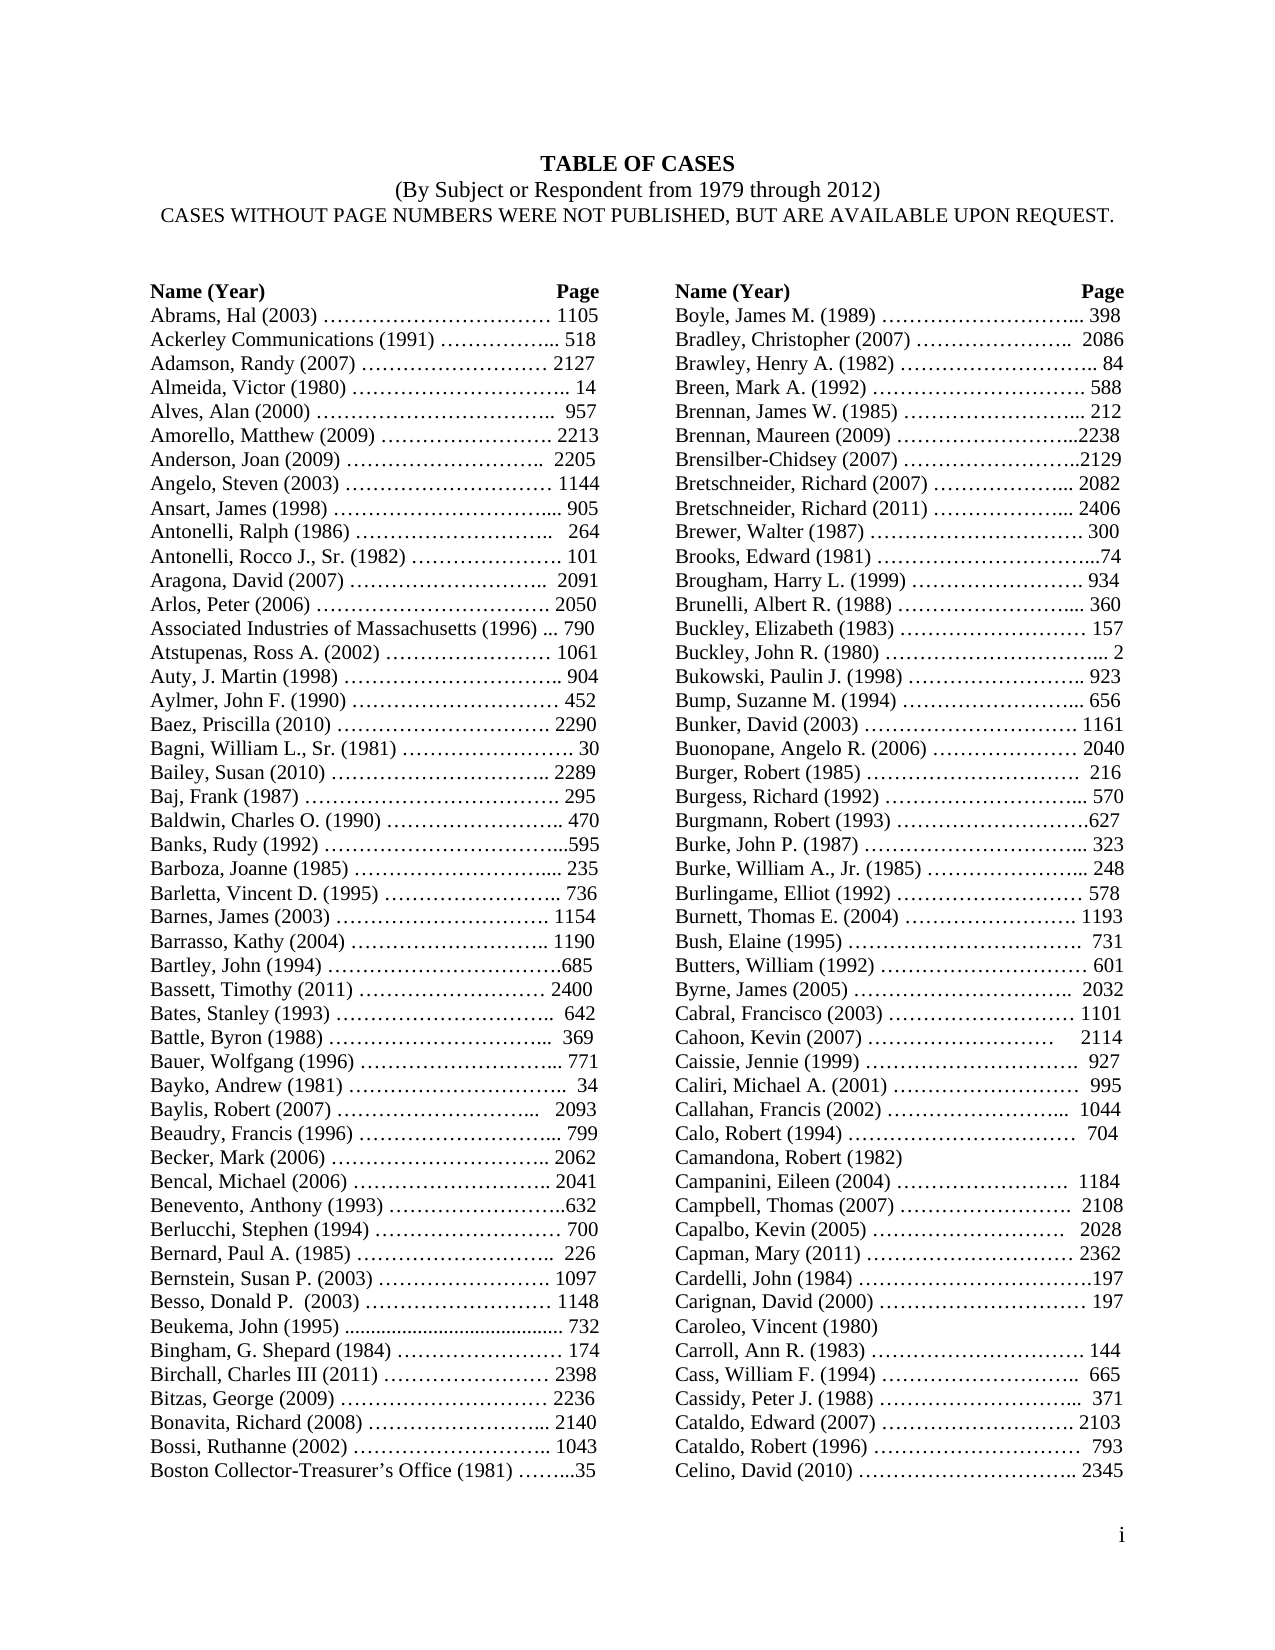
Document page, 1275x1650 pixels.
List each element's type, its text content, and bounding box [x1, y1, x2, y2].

text Celino, David (2010) ………………………….. 2345 [675, 1458, 1125, 1482]
text Amorello, Matthew (2009) ……………………. 2213 [150, 423, 600, 447]
text Almeida, Victor (1980) ………………………….. 14 [150, 375, 600, 399]
text Ackerley Communications (1991) ……………... 518 [150, 327, 600, 351]
text Burlingame, Elliot (1992) ……………………… 578 [675, 880, 1125, 904]
text Name (Year) Page [150, 279, 600, 303]
text Aragona, David (2007) ……………………….. 2091 [150, 568, 600, 592]
text Cahoon, Kevin (2007) ……………………… 2114 [675, 1025, 1125, 1049]
text Campbell, Thomas (2007) ……………………. 2108 [675, 1193, 1125, 1217]
text Beaudry, Francis (1996) ………………………... 799 [150, 1121, 600, 1145]
text Butters, William (1992) ………………………… 601 [675, 953, 1125, 977]
text Bretschneider, Richard (2007) ………………... 2082 [675, 471, 1125, 495]
text Bencal, Michael (2006) ……………………….. 2041 [150, 1169, 600, 1193]
text Calo, Robert (1994) …………………………… 704 [675, 1121, 1125, 1145]
text Caissie, Jennie (1999) …………………………. 927 [675, 1049, 1125, 1073]
text Cabral, Francisco (2003) ……………………… 1101 [675, 1001, 1125, 1025]
text Baez, Priscilla (2010) …………………………. 2290 [150, 712, 600, 736]
text Brawley, Henry A. (1982) ……………………….. 84 [675, 351, 1125, 375]
text Buckley, John R. (1980) …………………………... 2 [675, 640, 1125, 664]
text Beukema, John (1995) .......................................... 732 [150, 1313, 600, 1338]
text Carroll, Ann R. (1983) …………………………. 144 [675, 1338, 1125, 1362]
text Baj, Frank (1987) ………………………………. 295 [150, 784, 600, 808]
text Bradley, Christopher (2007) ………………….. 2086 [675, 327, 1125, 351]
text TABLE OF CASES [150, 150, 1125, 176]
text Camandona, Robert (1982) [675, 1145, 1125, 1169]
text Bernard, Paul A. (1985) ……………………….. 226 [150, 1241, 600, 1265]
text Bump, Suzanne M. (1994) ……………………... 656 [675, 688, 1125, 712]
text Byrne, James (2005) ………………………….. 2032 [675, 977, 1125, 1001]
text Ansart, James (1998) ………………………….... 905 [150, 495, 600, 519]
text Campanini, Eileen (2004) ……………………. 1184 [675, 1169, 1125, 1193]
text Antonelli, Rocco J., Sr. (1982) …………………. 101 [150, 543, 600, 568]
text Burger, Robert (1985) …………………………. 216 [675, 760, 1125, 784]
text CASES WITHOUT PAGE NUMBERS WERE NOT PUBLISHED, BUT ARE AVAILABLE UPON REQUEST. [150, 203, 1125, 227]
text Adamson, Randy (2007) ……………………… 2127 [150, 351, 600, 375]
text Barletta, Vincent D. (1995) …………………….. 736 [150, 880, 600, 904]
text Brensilber-Chidsey (2007) ……………………..2129 [675, 447, 1125, 471]
text Burke, William A., Jr. (1985) …………………... 248 [675, 856, 1125, 880]
text Bassett, Timothy (2011) ……………………… 2400 [150, 977, 600, 1001]
text Antonelli, Ralph (1986) ……………………….. 264 [150, 519, 600, 543]
text Berlucchi, Stephen (1994) ……………………… 700 [150, 1217, 600, 1241]
text Besso, Donald P. (2003) ……………………… 1148 [150, 1289, 600, 1313]
text Cardelli, John (1984) …………………………….197 [675, 1265, 1125, 1289]
text (By Subject or Respondent from 1979 through 2012) [150, 176, 1125, 203]
text Baldwin, Charles O. (1990) …………………….. 470 [150, 808, 600, 832]
text Burgess, Richard (1992) ………………………... 570 [675, 784, 1125, 808]
text Auty, J. Martin (1998) ………………………….. 904 [150, 664, 600, 688]
text Barrasso, Kathy (2004) ……………………….. 1190 [150, 928, 600, 953]
text Bonavita, Richard (2008) ……………………... 2140 [150, 1410, 600, 1434]
text Becker, Mark (2006) ………………………….. 2062 [150, 1145, 600, 1169]
text Anderson, Joan (2009) ……………………….. 2205 [150, 447, 600, 471]
text Bates, Stanley (1993) ………………………….. 642 [150, 1001, 600, 1025]
text Cass, William F. (1994) ……………………….. 665 [675, 1362, 1125, 1386]
text Bretschneider, Richard (2011) ………………... 2406 [675, 495, 1125, 519]
text Bailey, Susan (2010) ………………………….. 2289 [150, 760, 600, 784]
text Birchall, Charles III (2011) …………………… 2398 [150, 1362, 600, 1386]
text Bauer, Wolfgang (1996) ………………………... 771 [150, 1049, 600, 1073]
text Bernstein, Susan P. (2003) ……………………. 1097 [150, 1265, 600, 1289]
text Brewer, Walter (1987) …………………………. 300 [675, 519, 1125, 543]
text Cataldo, Edward (2007) ………………………. 2103 [675, 1410, 1125, 1434]
text Alves, Alan (2000) …………………………….. 957 [150, 399, 600, 423]
text Caroleo, Vincent (1980) [675, 1313, 1125, 1338]
text Burnett, Thomas E. (2004) ……………………. 1193 [675, 904, 1125, 928]
text Burgmann, Robert (1993) ……………………….627 [675, 808, 1125, 832]
text Bunker, David (2003) …………………………. 1161 [675, 712, 1125, 736]
text Bayko, Andrew (1981) ………………………….. 34 [150, 1073, 600, 1097]
text Brunelli, Albert R. (1988) …………………….... 360 [675, 592, 1125, 616]
text Boston Collector-Treasurer’s Office (1981) ……...35 [150, 1458, 600, 1482]
text Boyle, James M. (1989) ………………………... 398 [675, 303, 1125, 327]
text Brennan, Maureen (2009) ……………………...2238 [675, 423, 1125, 447]
text Associated Industries of Massachusetts (1996) ... 790 [150, 616, 600, 640]
text Cassidy, Peter J. (1988) ………………………... 371 [675, 1386, 1125, 1410]
text Callahan, Francis (2002) ……………………... 1044 [675, 1097, 1125, 1121]
text Brooks, Edward (1981) …………………………...74 [675, 543, 1125, 568]
text Bitzas, George (2009) ………………………… 2236 [150, 1386, 600, 1410]
text Burke, John P. (1987) …………………………... 323 [675, 832, 1125, 856]
text Bossi, Ruthanne (2002) ……………………….. 1043 [150, 1434, 600, 1458]
text Barnes, James (2003) …………………………. 1154 [150, 904, 600, 928]
text Bagni, William L., Sr. (1981) ……………………. 30 [150, 736, 600, 760]
text Caliri, Michael A. (2001) ……………………… 995 [675, 1073, 1125, 1097]
text Abrams, Hal (2003) …………………………… 1105 [150, 303, 600, 327]
text Arlos, Peter (2006) ……………………………. 2050 [150, 592, 600, 616]
text Buckley, Elizabeth (1983) ……………………… 157 [675, 616, 1125, 640]
text Banks, Rudy (1992) ……………………………...595 [150, 832, 600, 856]
text Breen, Mark A. (1992) …………………………. 588 [675, 375, 1125, 399]
text Carignan, David (2000) ………………………… 197 [675, 1289, 1125, 1313]
text Benevento, Anthony (1993) ……………………..632 [150, 1193, 600, 1217]
text Capman, Mary (2011) ………………………… 2362 [675, 1241, 1125, 1265]
text Bush, Elaine (1995) ……………………………. 731 [675, 928, 1125, 953]
text Brougham, Harry L. (1999) ……………………. 934 [675, 568, 1125, 592]
text Bukowski, Paulin J. (1998) …………………….. 923 [675, 664, 1125, 688]
text Angelo, Steven (2003) ………………………… 1144 [150, 471, 600, 495]
text Bingham, G. Shepard (1984) …………………… 174 [150, 1338, 600, 1362]
text Bartley, John (1994) …………………………….685 [150, 953, 600, 977]
text Barboza, Joanne (1985) ……………………….... 235 [150, 856, 600, 880]
text Name (Year) Page [675, 279, 1125, 303]
text Aylmer, John F. (1990) ………………………… 452 [150, 688, 600, 712]
text Cataldo, Robert (1996) ………………………… 793 [675, 1434, 1125, 1458]
text Battle, Byron (1988) …………………………... 369 [150, 1025, 600, 1049]
text Atstupenas, Ross A. (2002) …………………… 1061 [150, 640, 600, 664]
text Buonopane, Angelo R. (2006) ………………… 2040 [675, 736, 1125, 760]
text Baylis, Robert (2007) ………………………... 2093 [150, 1097, 600, 1121]
text Brennan, James W. (1985) ……………………... 212 [675, 399, 1125, 423]
text Capalbo, Kevin (2005) ………………………. 2028 [675, 1217, 1125, 1241]
